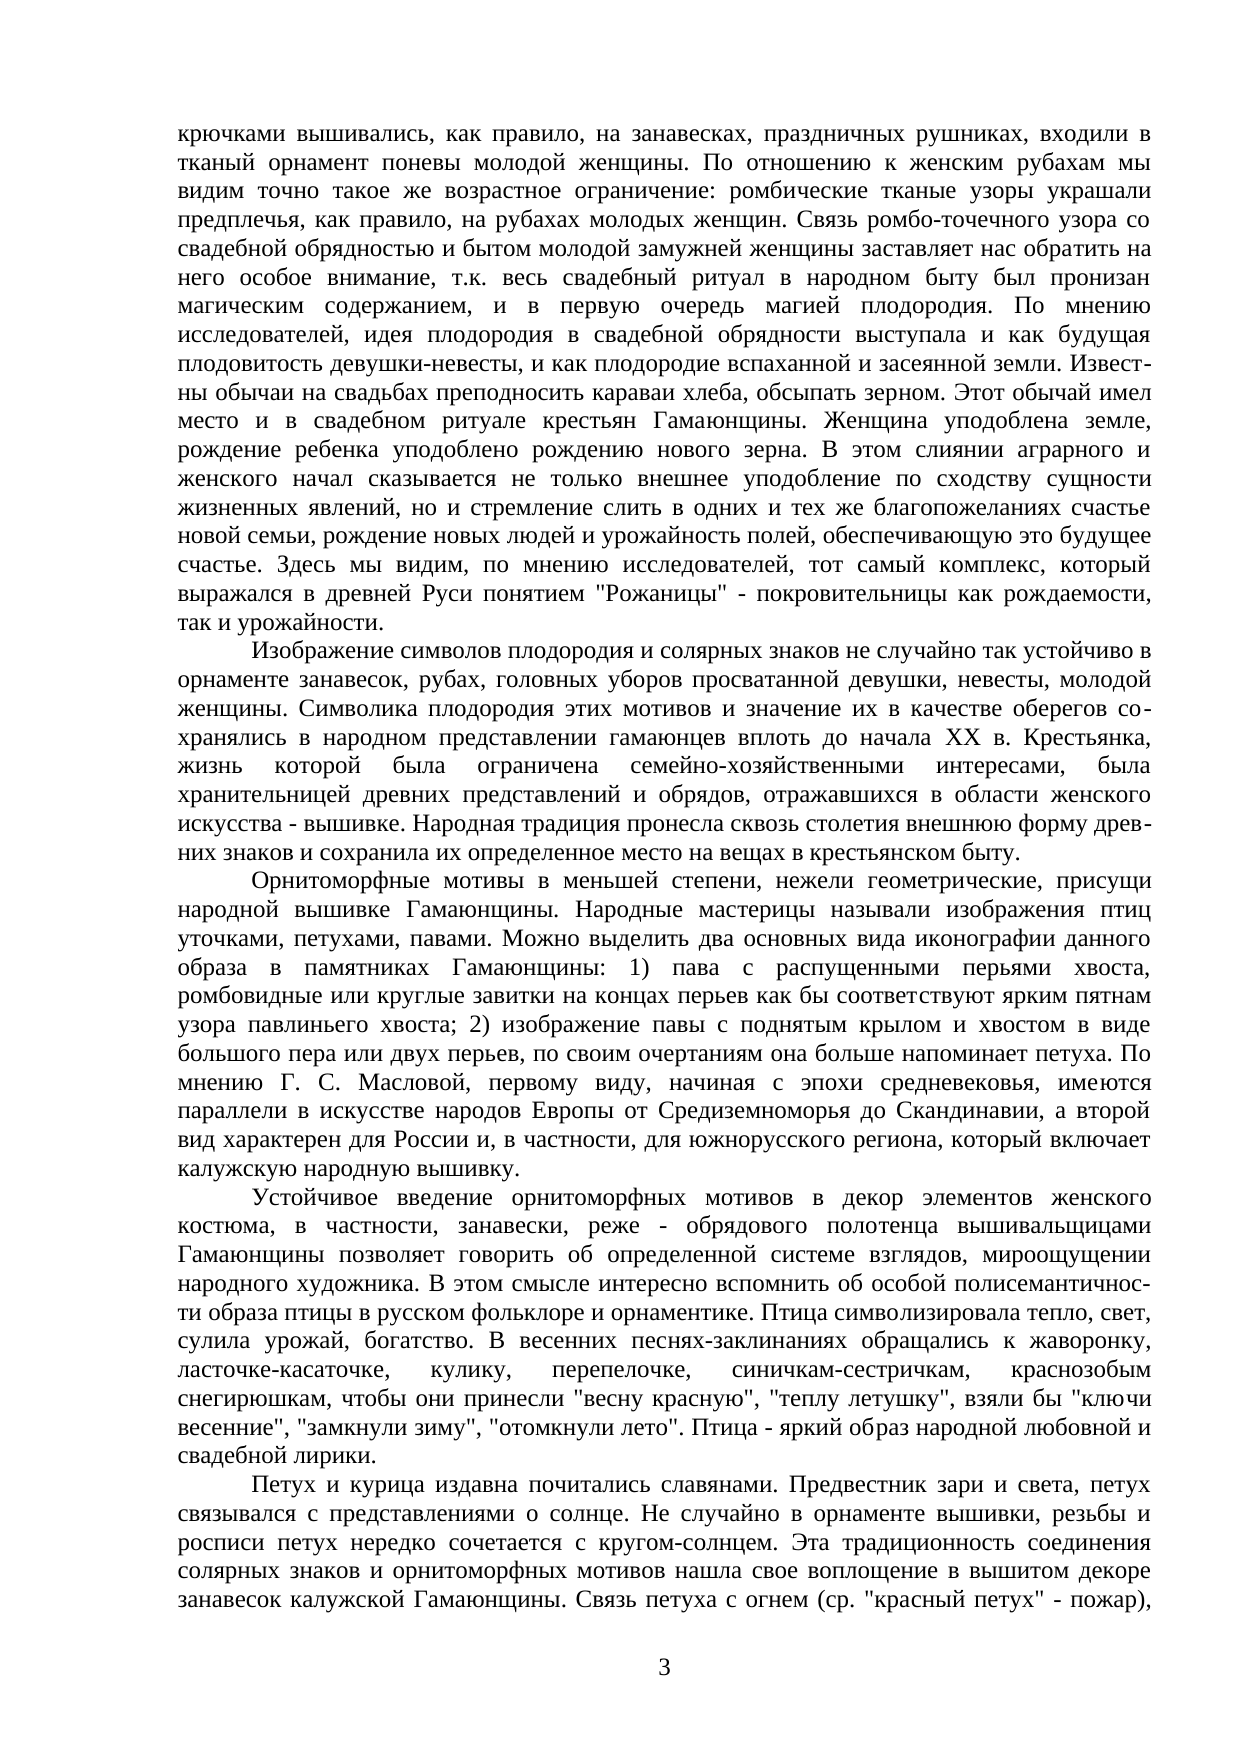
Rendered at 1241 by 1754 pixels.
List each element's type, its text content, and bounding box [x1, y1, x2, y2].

text Изображение символов плодородия и солярных знаков не случайно так устойчиво в орнаменте занавесок, рубах, головных уборов просватанной девушки, невесты, молодой женщины. Символика плодородия этих мотивов и значение их в качестве оберегов сохранялись в народном представлении гамаюнцев вплоть до начала XX в. Крестьянка, жизнь которой была ограничена семейно-хозяйственными интересами, была хранительницей древних представлений и обрядов, отражавшихся в области женского искусства - вышивке. Народная традиция пронесла сквозь столетия внешнюю форму древних знаков и сохранила их определенное место на вещах в крестьянском быту. [177, 636, 1152, 866]
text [177, 1469, 1152, 1613]
text Орнитоморфные мотивы в меньшей степени, нежели геометрические, присущи народной вышивке Гамаюнщины. Народные мастерицы называли изображения птиц уточками, петухами, павами. Можно выделить два основных вида иконографии данного образа в памятниках Гамаюнщины: 1) пава с распущенными перьями хвоста, ромбовидные или круглые завитки на концах перьев как бы соответствуют ярким пятнам узора павлиньего хвоста; 2) изображение павы с поднятым крылом и хвостом в виде большого пера или двух перьев, по своим очертаниям она больше напоминает петуха. По мнению Г. С. Масловой, первому виду, начиная с эпохи средневековья, имеются параллели в искусстве народов Европы от Средиземноморья до Скандинавии, а второй вид характерен для России и, в частности, для южнорусского региона, который включает калужскую народную вышивку. [177, 866, 1152, 1182]
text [177, 118, 1152, 636]
text Устойчивое введение орнитоморфных мотивов в декор элементов женского костюма, в частности, занавески, реже - обрядового полотенца вышивальщицами Гамаюнщины позволяет говорить об определенной системе взглядов, мироощущении народного художника. В этом смысле интересно вспомнить об особой полисемантичнос-ти образа птицы в русском фольклоре и орнаментике. Птица символизировала тепло, свет, сулила урожай, богатство. В весенних песнях-заклинаниях обращались к жаворонку, ласточке-касаточке, кулику, перепелочке, синичкам-сестричкам, краснозобым снегирюшкам, чтобы они принесли "весну красную", "теплу летушку", взяли бы "ключи весенние", "замкнули зиму", "отомкнули лето". Птица - яркий образ народной любовной и свадебной лирики. [177, 1182, 1152, 1469]
